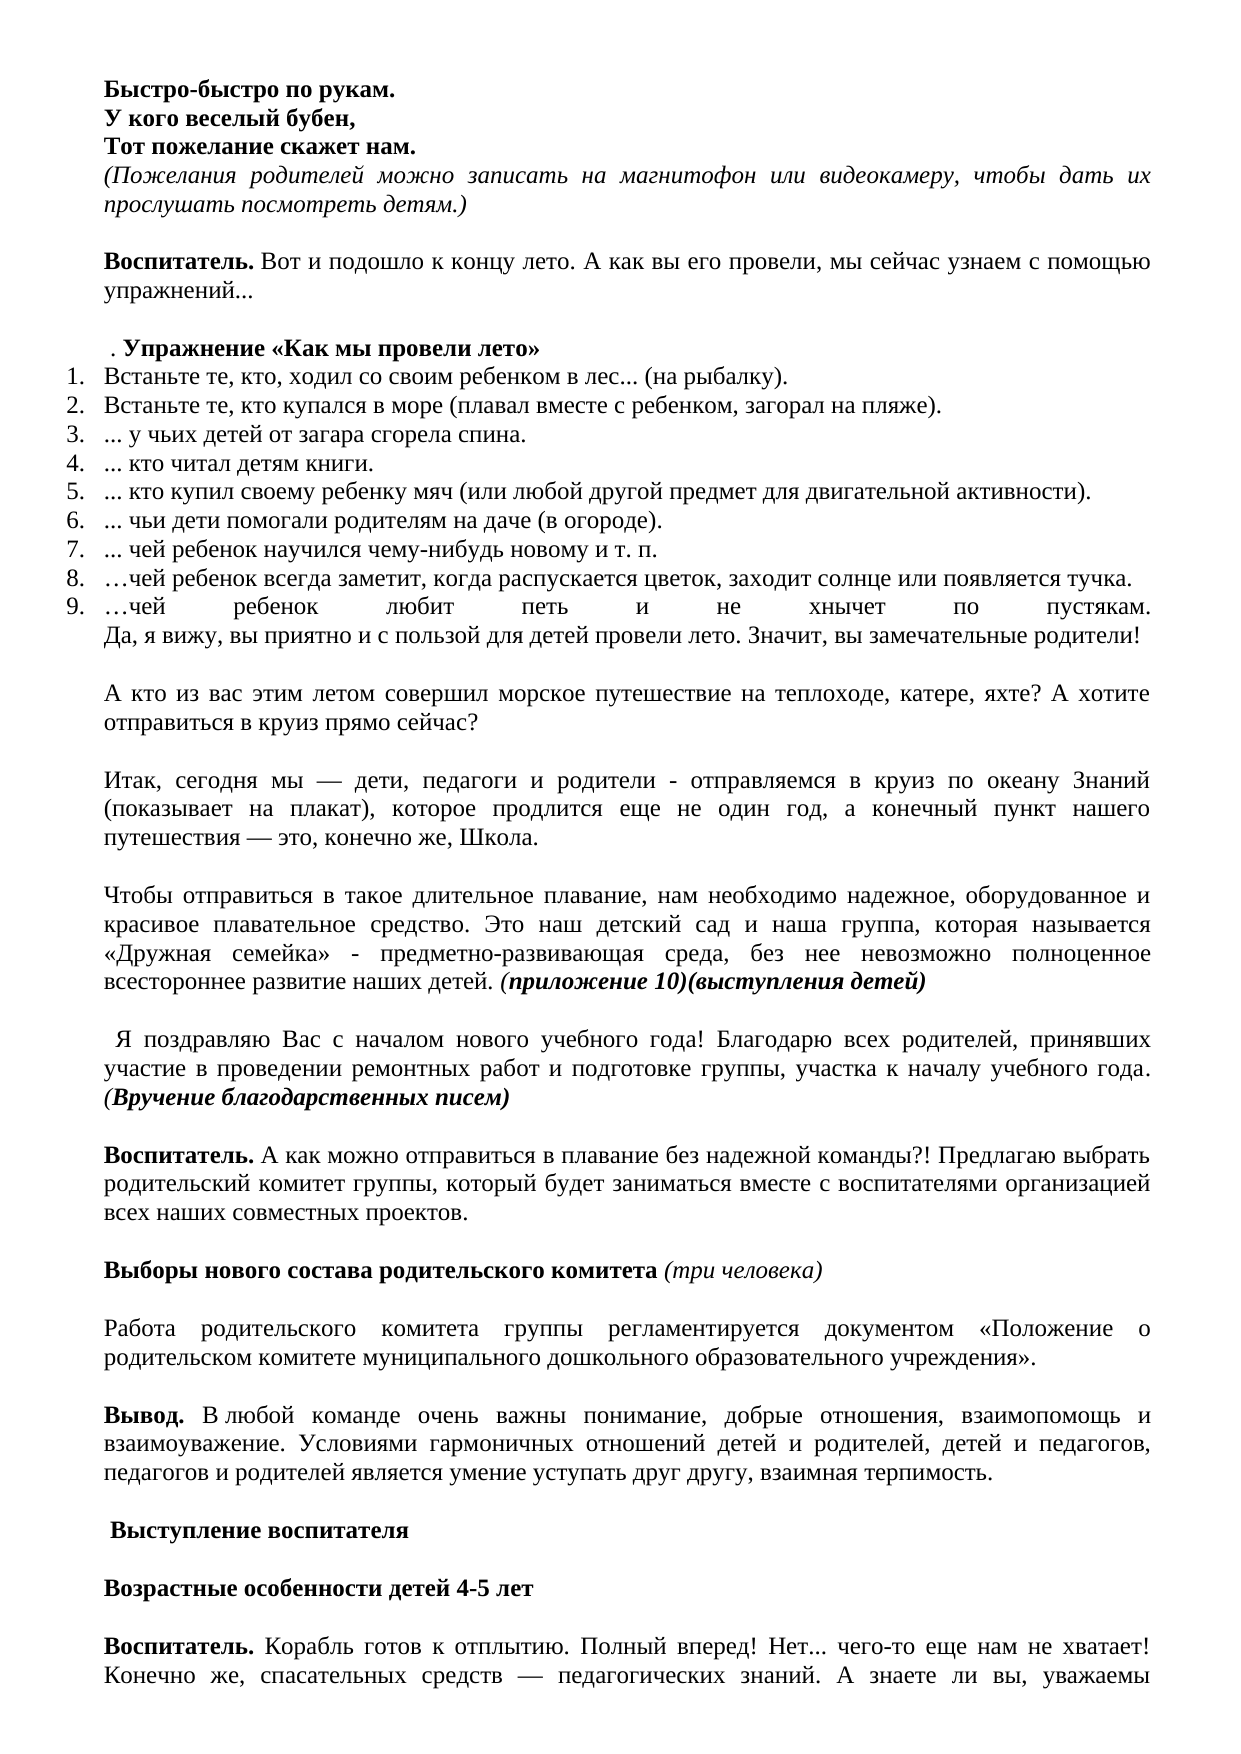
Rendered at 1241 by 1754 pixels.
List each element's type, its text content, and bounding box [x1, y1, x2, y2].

text Выборы нового состава родительского комитета (три человека) [103, 1255, 1152, 1284]
text Воспитатель. А как можно отправиться в плавание без надежной команды?! Предлагаю выбрать родительский комитет группы, который будет заниматься вместе с воспитателями организацией всех наших совместных проектов. [103, 1140, 1152, 1226]
text Возрастные особенности детей 4-5 лет [103, 1573, 1152, 1602]
text . Упражнение «Как мы провели лето» [103, 333, 1152, 361]
list ... кто купил своему ребенку мяч (или любой другой предмет для двигательной активности). [66, 476, 1152, 505]
list ... чей ребенок научился чему-нибудь новому и т. п. [66, 534, 1152, 563]
list Встаньте те, кто купался в море (плавал вместе с ребенком, загорал на пляже). [66, 390, 1152, 419]
text Быстро-быстро по рукам. [103, 74, 1152, 103]
text Выступление воспитателя [103, 1515, 1152, 1544]
list …чей ребенок любит петь и не хнычет по пустякам. Да, я вижу, вы приятно и с пользой для детей провели лето. Значит, вы замечательные родители! [66, 591, 1152, 649]
text Работа родительского комитета группы регламентируется документом «Положение о родительском комитете муниципального дошкольного образовательного учреждения». [103, 1313, 1152, 1371]
text Чтобы отправиться в такое длительное плавание, нам необходимо надежное, оборудованное и красивое плавательное средство. Это наш детский сад и наша группа, которая называется «Дружная семейка» - предметно-развивающая среда, без нее невозможно полноценное всестороннее развитие наших детей. (приложение 10)(выступления детей) [103, 880, 1152, 995]
text Я поздравляю Вас с началом нового учебного года! Благодарю всех родителей, принявших участие в проведении ремонтных работ и подготовке группы, участка к началу учебного года. (Вручение благодарственных писем) [103, 1024, 1152, 1111]
text Итак, сегодня мы — дети, педагоги и родители - отправляемся в круиз по океану Знаний (показывает на плакат), которое продлится еще не один год, а конечный пункт нашего путешествия — это, конечно же, Школа. [103, 765, 1152, 851]
list ... чьи дети помогали родителям на даче (в огороде). [66, 505, 1152, 534]
text Воспитатель. Вот и подошло к концу лето. А как вы его провели, мы сейчас узнаем с помощью упражнений... [103, 246, 1152, 304]
text А кто из вас этим летом совершил морское путешествие на теплоходе, катере, яхте? А хотите отправиться в круиз прямо сейчас? [103, 678, 1152, 736]
list ... у чьих детей от загара сгорела спина. [66, 419, 1152, 448]
text У кого веселый бубен, [103, 103, 1152, 131]
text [103, 1631, 1152, 1688]
list ... кто читал детям книги. [66, 448, 1152, 476]
list Встаньте те, кто, ходил со своим ребенком в лес... (на рыбалку). [66, 361, 1152, 390]
text Тот пожелание скажет нам. [103, 131, 1152, 160]
text Вывод. В любой команде очень важны понимание, добрые отношения, взаимопомощь и взаимоуважение. Условиями гapмоничных отношений детей и родителей, детей и педагогов, педагогов и родителей является умение уступать друг другу, взаимная терпимость. [103, 1400, 1152, 1486]
text (Пожелания родителей можно записать на магнитофон или видеокамеру, чтобы дать их прослушать посмотреть детям.) [103, 160, 1152, 218]
list …чей ребенок всегда заметит, когда распускается цветок, заходит солнце или появляется тучка. [66, 563, 1152, 591]
